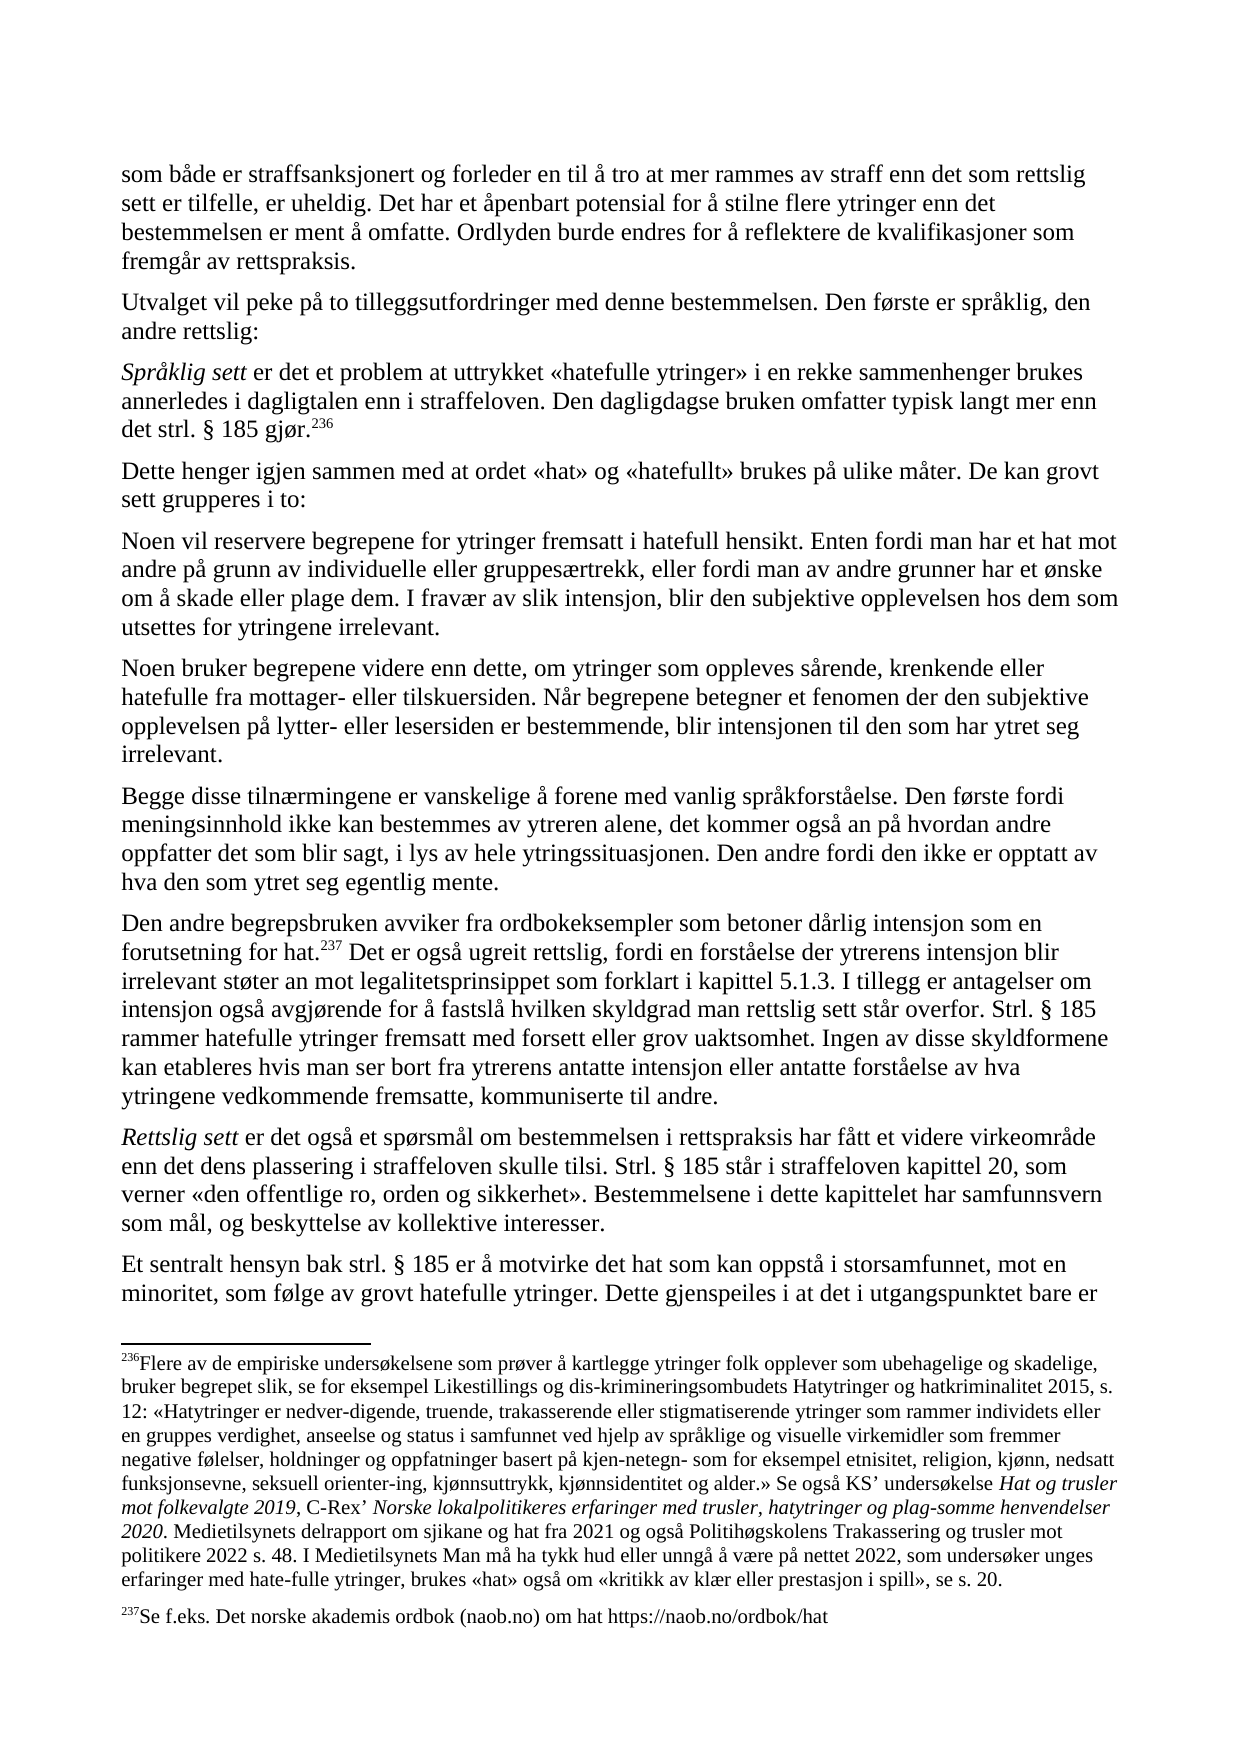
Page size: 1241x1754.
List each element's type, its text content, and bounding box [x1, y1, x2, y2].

text Den andre begrepsbruken avviker fra ordbokeksempler som betoner dårlig intensjon som en forutsetning for hat. Det er også ugreit rettslig, fordi en forståelse der ytrerens intensjon blir irrelevant støter an mot legalitetsprinsippet som forklart i kapittel 5.1.3. I tillegg er antagelser om intensjon også avgjørende for å fastslå hvilken skyldgrad man rettslig sett står overfor. Strl. § 185 rammer hatefulle ytringer fremsatt med forsett eller grov uaktsomhet. Ingen av disse skyldformene kan etableres hvis man ser bort fra ytrerens antatte intensjon eller antatte forståelse av hva ytringene vedkommende fremsatte, kommuniserte til andre. [121, 908, 1119, 1109]
text Begge disse tilnærmingene er vanskelige å forene med vanlig språkforståelse. Den første fordi meningsinnhold ikke kan bestemmes av ytreren alene, det kommer også an på hvordan andre oppfatter det som blir sagt, i lys av hele ytringssituasjonen. Den andre fordi den ikke er opptatt av hva den som ytret seg egentlig mente. [121, 781, 1119, 896]
text Dette henger igjen sammen med at ordet «hat» og «hatefullt» brukes på ulike måter. De kan grovt sett grupperes i to: [121, 456, 1119, 513]
text Utvalget vil peke på to tilleggsutfordringer med denne bestemmelsen. Den første er språklig, den andre rettslig: [121, 287, 1119, 344]
text Noen vil reservere begrepene for ytringer fremsatt i hatefull hensikt. Enten fordi man har et hat mot andre på grunn av individuelle eller gruppesærtrekk, eller fordi man av andre grunner har et ønske om å skade eller plage dem. I fravær av slik intensjon, blir den subjektive opplevelsen hos dem som utsettes for ytringene irrelevant. [121, 526, 1119, 641]
text Rettslig sett er det også et spørsmål om bestemmelsen i rettspraksis har fått et videre virkeområde enn det dens plassering i straffeloven skulle tilsi. Strl. § 185 står i straffeloven kapittel 20, som verner «den offentlige ro, orden og sikkerhet». Bestemmelsene i dette kapittelet har samfunnsvern som mål, og beskyttelse av kollektive interesser. [121, 1122, 1119, 1237]
text Noen bruker begrepene videre enn dette, om ytringer som oppleves sårende, krenkende eller hatefulle fra mottager- eller tilskuersiden. Når begrepene betegner et fenomen der den subjektive opplevelsen på lytter- eller lesersiden er bestemmende, blir intensjonen til den som har ytret seg irrelevant. [121, 653, 1119, 768]
text Språklig sett er det et problem at uttrykket «hatefulle ytringer» i en rekke sammenhenger brukes annerledes i dagligtalen enn i straffeloven. Den dagligdagse bruken omfatter typisk langt mer enn det strl. § 185 gjør. [121, 357, 1119, 443]
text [121, 1249, 1119, 1307]
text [121, 159, 1119, 274]
